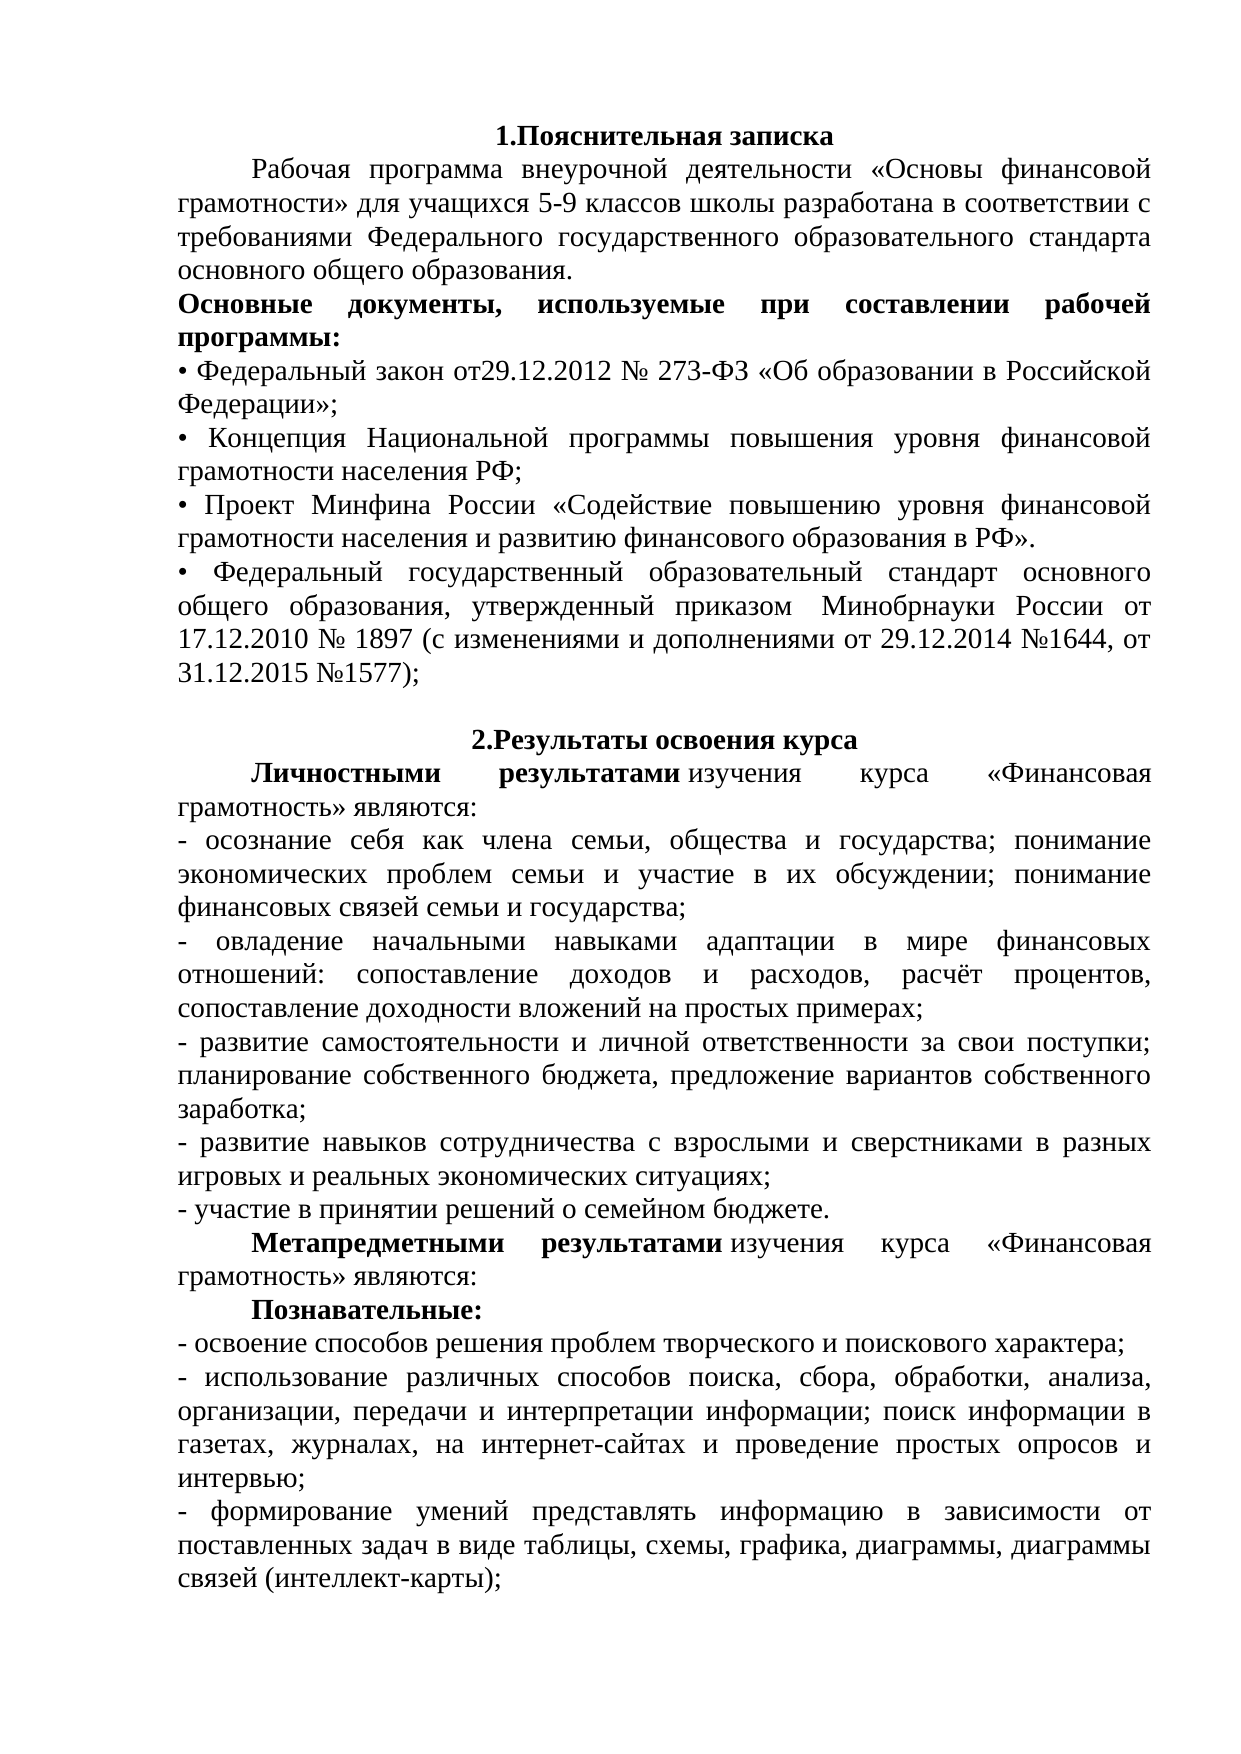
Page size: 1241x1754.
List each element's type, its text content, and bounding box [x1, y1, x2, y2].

text • Федеральный закон от29.12.2012 № 273-ФЗ «Об образовании в Российской Федерации»; [177, 353, 1152, 420]
text - участие в принятии решений о семейном бюджете. [177, 1191, 1152, 1225]
text - освоение способов решения проблем творческого и поискового характера; [177, 1326, 1152, 1359]
text - овладение начальными навыками адаптации в мире финансовых отношений: сопоставление доходов и расходов, расчёт процентов, сопоставление доходности вложений на простых примерах; [177, 923, 1152, 1024]
text Личностными результатами изучения курса «Финансовая грамотность» являются: [177, 755, 1152, 822]
text - использование различных способов поиска, сбора, обработки, анализа, организации, передачи и интерпретации информации; поиск информации в газетах, журналах, на интернет-сайтах и проведение простых опросов и интервью; [177, 1359, 1152, 1493]
text - развитие самостоятельности и личной ответственности за свои поступки; планирование собственного бюджета, предложение вариантов собственного заработка; [177, 1024, 1152, 1124]
text - развитие навыков сотрудничества с взрослыми и сверстниками в разных игровых и реальных экономических ситуациях; [177, 1124, 1152, 1191]
text 1.Пояснительная записка [177, 118, 1152, 152]
text • Проект Минфина России «Содействие повышению уровня финансовой грамотности населения и развитию финансового образования в РФ». [177, 487, 1152, 554]
text • Федеральный государственный образовательный стандарт основного общего образования, утвержденный приказом Минобрнауки России от 17.12.2010 № 1897 (с изменениями и дополнениями от 29.12.2014 №1644, от 31.12.2015 №1577); [177, 554, 1152, 688]
text 2.Результаты освоения курса [177, 688, 1152, 755]
text - осознание себя как члена семьи, общества и государства; понимание экономических проблем семьи и участие в их обсуждении; понимание финансовых связей семьи и государства; [177, 822, 1152, 923]
text Основные документы, используемые при составлении рабочей программы: [177, 286, 1152, 353]
text Метапредметными результатами изучения курса «Финансовая грамотность» являются: [177, 1225, 1152, 1292]
text Рабочая программа внеурочной деятельности «Основы финансовой грамотности» для учащихся 5-9 классов школы разработана в соответствии с требованиями Федерального государственного образовательного стандарта основного общего образования. [177, 152, 1152, 286]
text Познавательные: [177, 1292, 1152, 1326]
text • Концепция Национальной программы повышения уровня финансовой грамотности населения РФ; [177, 420, 1152, 487]
text - формирование умений представлять информацию в зависимости от поставленных задач в виде таблицы, схемы, графика, диаграммы, диаграммы связей (интеллект-карты); [177, 1493, 1152, 1594]
